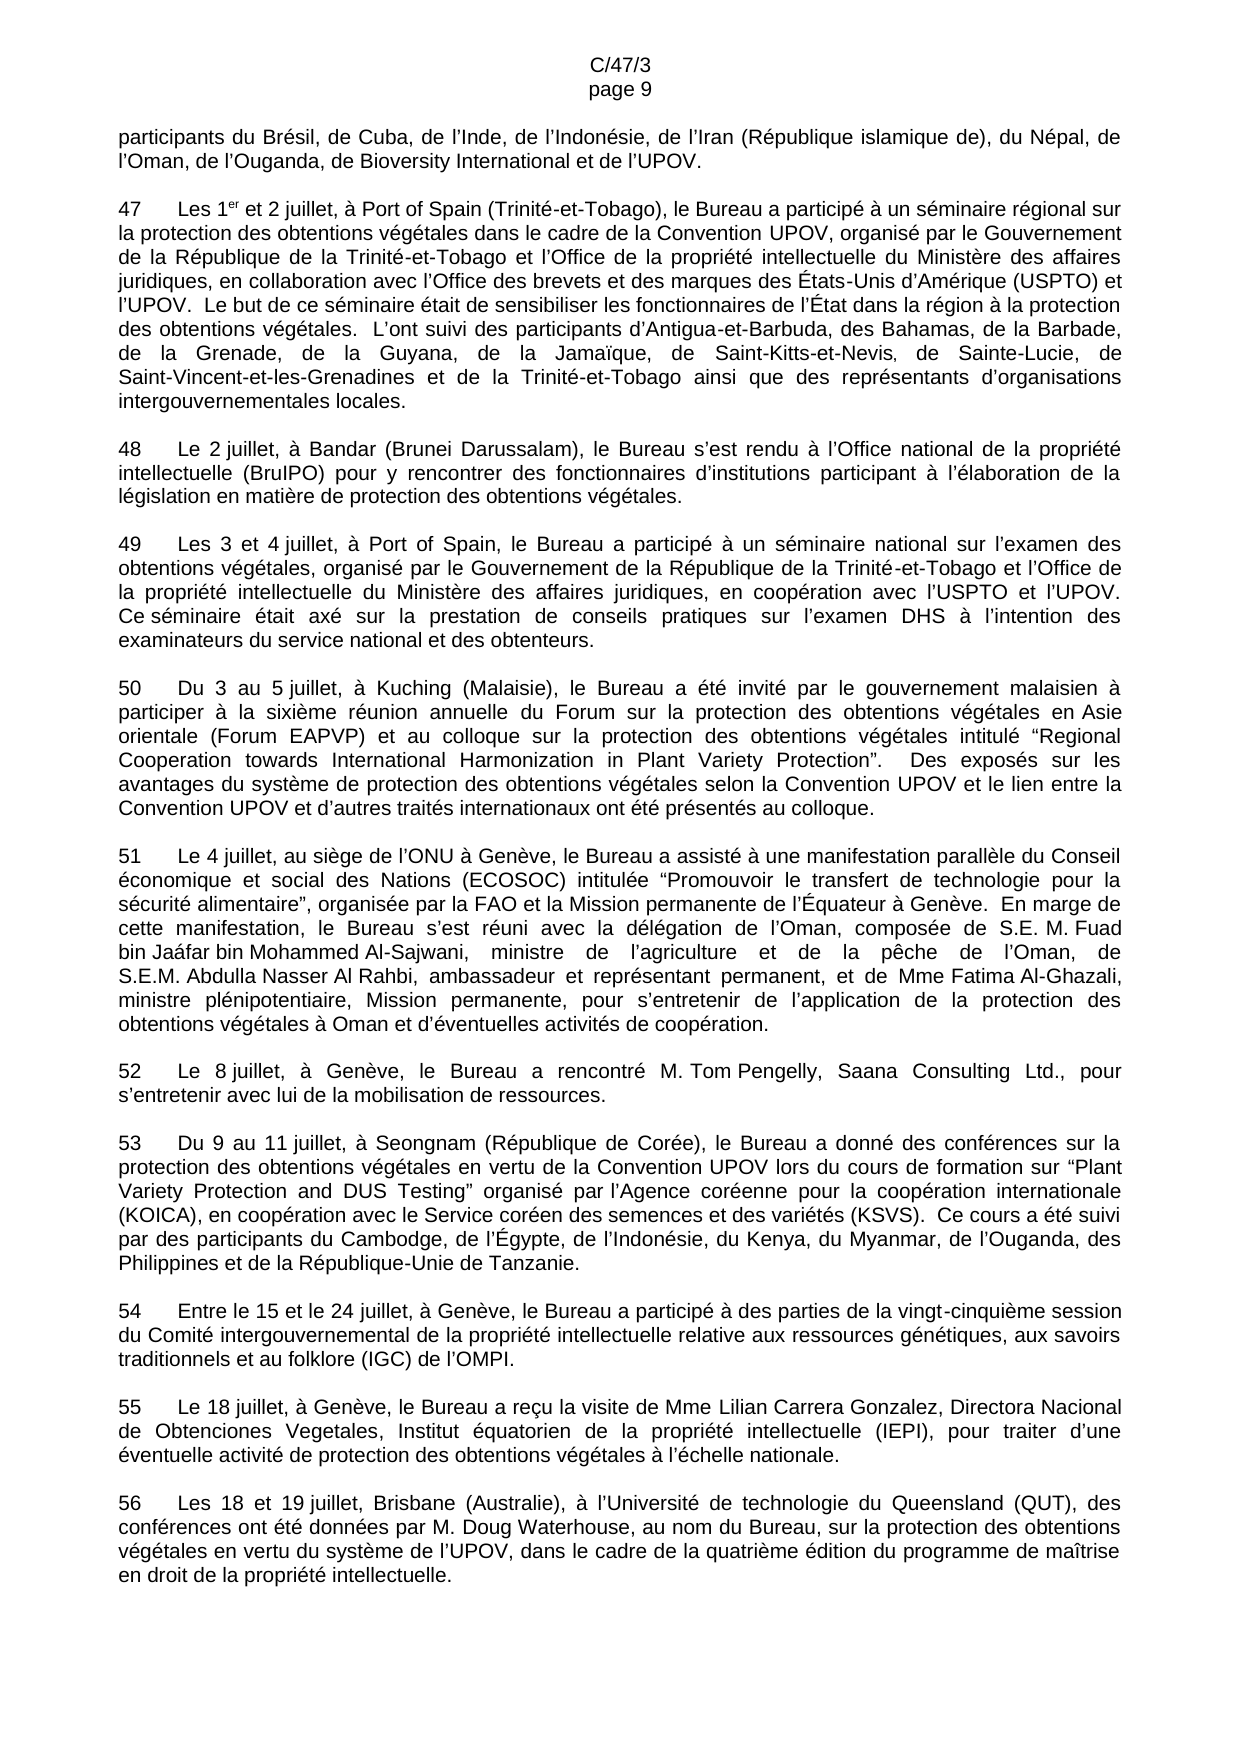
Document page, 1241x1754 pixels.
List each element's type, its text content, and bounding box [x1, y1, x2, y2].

text Les 1er et 2 juillet, à Port of Spain (Trinité-et-Tobago), le Bureau a participé à un séminaire régional sur la protection des obtentions végétales dans le cadre de la Convention UPOV, organisé par le Gouvernement de la République de la Trinité-et-Tobago et l’Office de la propriété intellectuelle du Ministère des affaires juridiques, en collaboration avec l’Office des brevets et des marques des États-Unis d’Amérique (USPTO) et l’UPOV. Le but de ce séminaire était de sensibiliser les fonctionnaires de l’État dans la région à la protection des obtentions végétales. L’ont suivi des participants d’Antigua-et-Barbuda, des Bahamas, de la Barbade, de la Grenade, de la Guyana, de la Jamaïque, de Saint-Kitts-et-Nevis, de Sainte-Lucie, de Saint-Vincent-et-les-Grenadines et de la Trinité-et-Tobago ainsi que des représentants d’organisations intergouvernementales locales. [118, 197, 1122, 412]
text Le 2 juillet, à Bandar (Brunei Darussalam), le Bureau s’est rendu à l’Office national de la propriété intellectuelle (BruIPO) pour y rencontrer des fonctionnaires d’institutions participant à l’élaboration de la législation en matière de protection des obtentions végétales. [118, 436, 1122, 508]
text Du 9 au 11 juillet, à Seongnam (République de Corée), le Bureau a donné des conférences sur la protection des obtentions végétales en vertu de la Convention UPOV lors du cours de formation sur “Plant Variety Protection and DUS Testing” organisé par l’Agence coréenne pour la coopération internationale (KOICA), en coopération avec le Service coréen des semences et des variétés (KSVS). Ce cours a été suivi par des participants du Cambodge, de l’Égypte, de l’Indonésie, du Kenya, du Myanmar, de l’Ouganda, des Philippines et de la République-Unie de Tanzanie. [118, 1131, 1122, 1275]
text Le 4 juillet, au siège de l’ONU à Genève, le Bureau a assisté à une manifestation parallèle du Conseil économique et social des Nations (ECOSOC) intitulée “Promouvoir le transfert de technologie pour la sécurité alimentaire”, organisée par la FAO et la Mission permanente de l’Équateur à Genève. En marge de cette manifestation, le Bureau s’est réuni avec la délégation de l’Oman, composée de S.E. M. Fuad bin Jaáfar bin Mohammed Al-Sajwani, ministre de l’agriculture et de la pêche de l’Oman, de S.E.M. Abdulla Nasser Al Rahbi, ambassadeur et représentant permanent, et de Mme Fatima Al-Ghazali, ministre plénipotentiaire, Mission permanente, pour s’entretenir de l’application de la protection des obtentions végétales à Oman et d’éventuelles activités de coopération. [118, 844, 1122, 1035]
text Entre le 15 et le 24 juillet, à Genève, le Bureau a participé à des parties de la vingt-cinquième session du Comité intergouvernemental de la propriété intellectuelle relative aux ressources génétiques, aux savoirs traditionnels et au folklore (IGC) de l’OMPI. [118, 1299, 1122, 1371]
text Le 18 juillet, à Genève, le Bureau a reçu la visite de Mme Lilian Carrera Gonzalez, Directora Nacional de Obtenciones Vegetales, Institut équatorien de la propriété intellectuelle (IEPI), pour traiter d’une éventuelle activité de protection des obtentions végétales à l’échelle nationale. [118, 1395, 1122, 1467]
text Les 18 et 19 juillet, Brisbane (Australie), à l’Université de technologie du Queensland (QUT), des conférences ont été données par M. Doug Waterhouse, au nom du Bureau, sur la protection des obtentions végétales en vertu du système de l’UPOV, dans le cadre de la quatrième édition du programme de maîtrise en droit de la propriété intellectuelle. [118, 1491, 1122, 1586]
text Le 8 juillet, à Genève, le Bureau a rencontré M. Tom Pengelly, Saana Consulting Ltd., pour s’entretenir avec lui de la mobilisation de ressources. [118, 1059, 1122, 1107]
text Les 3 et 4 juillet, à Port of Spain, le Bureau a participé à un séminaire national sur l’examen des obtentions végétales, organisé par le Gouvernement de la République de la Trinité-et-Tobago et l’Office de la propriété intellectuelle du Ministère des affaires juridiques, en coopération avec l’USPTO et l’UPOV. Ce séminaire était axé sur la prestation de conseils pratiques sur l’examen DHS à l’intention des examinateurs du service national et des obtenteurs. [118, 532, 1122, 652]
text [118, 125, 1122, 173]
text Du 3 au 5 juillet, à Kuching (Malaisie), le Bureau a été invité par le gouvernement malaisien à participer à la sixième réunion annuelle du Forum sur la protection des obtentions végétales en Asie orientale (Forum EAPVP) et au colloque sur la protection des obtentions végétales intitulé “Regional Cooperation towards International Harmonization in Plant Variety Protection”. Des exposés sur les avantages du système de protection des obtentions végétales selon la Convention UPOV et le lien entre la Convention UPOV et d’autres traités internationaux ont été présentés au colloque. [118, 676, 1122, 820]
